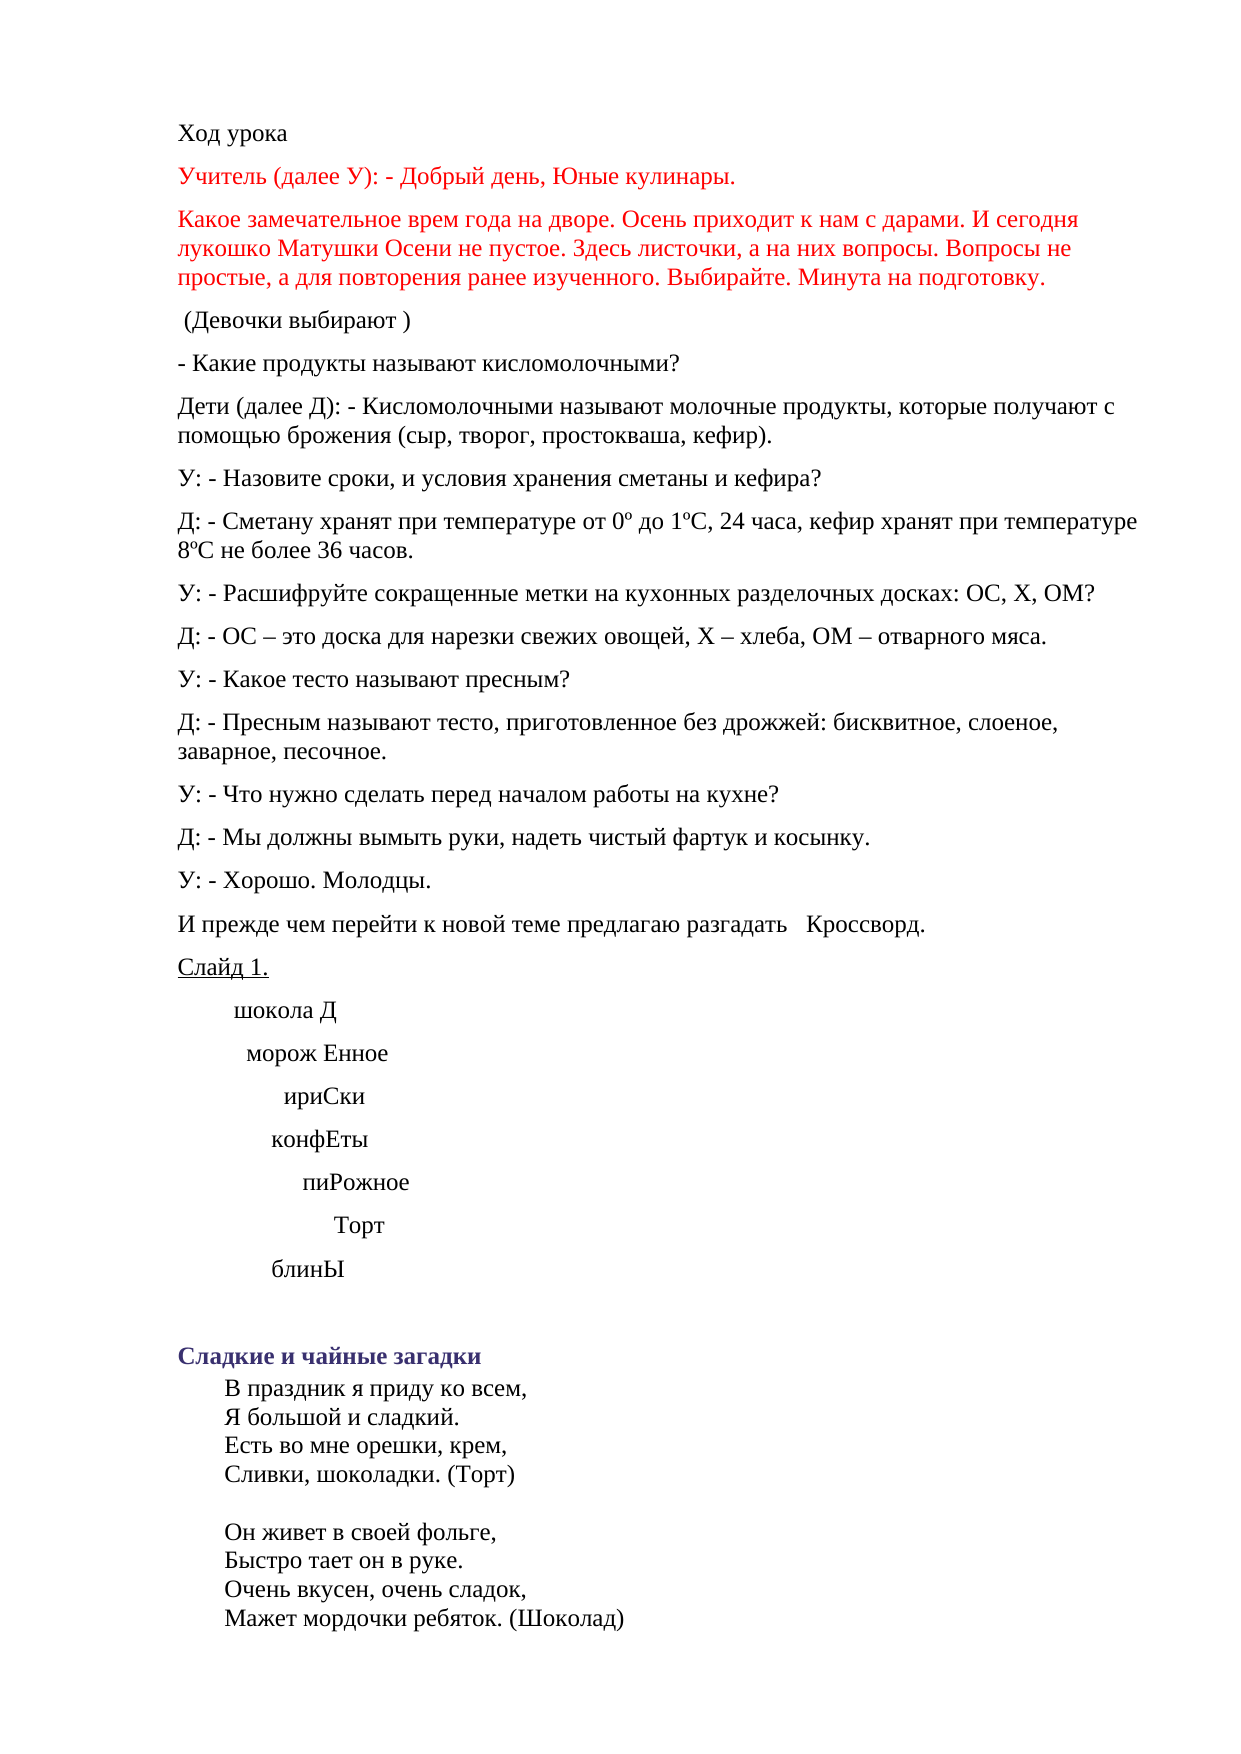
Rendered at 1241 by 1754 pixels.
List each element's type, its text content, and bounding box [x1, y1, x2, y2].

text Д: - Сметану хранят при температуре от 0º до 1ºС, 24 часа, кефир хранят при температуре 8ºС не более 36 часов. [177, 506, 1152, 564]
text Слайд 1. [177, 952, 1152, 981]
text Я большой и сладкий. [177, 1402, 1152, 1431]
text - Какие продукты называют кисломолочными? [177, 348, 1152, 377]
text Быстро тает он в руке. [177, 1546, 1152, 1574]
text И прежде чем перейти к новой теме предлагаю разгадать Кроссворд. [177, 909, 1152, 937]
text Сладкие и чайные загадки [177, 1341, 1152, 1370]
text Сливки, шоколадки. (Торт) [177, 1459, 1152, 1488]
text Какое замечательное врем года на дворе. Осень приходит к нам с дарами. И сегодня лукошко Матушки Осени не пустое. Здесь листочки, а на них вопросы. Вопросы не простые, а для повторения ранее изученного. Выбирайте. Минута на подготовку. [177, 204, 1152, 291]
text У: - Что нужно сделать перед началом работы на кухне? [177, 779, 1152, 808]
text Торт [177, 1211, 1152, 1239]
text конфЕты [177, 1124, 1152, 1153]
text Мажет мордочки ребяток. (Шоколад) [177, 1603, 1152, 1632]
text Есть во мне орешки, крем, [177, 1431, 1152, 1459]
text Д: - ОС – это доска для нарезки свежих овощей, Х – хлеба, ОМ – отварного мяса. [177, 621, 1152, 650]
text морож Енное [177, 1038, 1152, 1067]
text (Девочки выбирают ) [177, 305, 1152, 334]
text У: - Хорошо. Молодцы. [177, 866, 1152, 894]
text Учитель (далее У): - Добрый день, Юные кулинары. [177, 161, 1152, 190]
text Ход урока [177, 118, 1152, 147]
text У: - Назовите сроки, и условия хранения сметаны и кефира? [177, 463, 1152, 492]
text шокола Д [177, 995, 1152, 1024]
text пиРожное [177, 1167, 1152, 1196]
text ириСки [177, 1081, 1152, 1110]
text В праздник я приду ко всем, [177, 1373, 1152, 1402]
text У: - Расшифруйте сокращенные метки на кухонных разделочных досках: ОС, Х, ОМ? [177, 578, 1152, 607]
text Очень вкусен, очень сладок, [177, 1574, 1152, 1603]
text блинЫ [177, 1254, 1152, 1282]
text Дети (далее Д): - Кисломолочными называют молочные продукты, которые получают с помощью брожения (сыр, творог, простокваша, кефир). [177, 391, 1152, 449]
text Д: - Мы должны вымыть руки, надеть чистый фартук и косынку. [177, 822, 1152, 851]
text Д: - Пресным называют тесто, приготовленное без дрожжей: бисквитное, слоеное, заварное, песочное. [177, 707, 1152, 765]
text Он живет в своей фольге, [177, 1517, 1152, 1546]
text У: - Какое тесто называют пресным? [177, 664, 1152, 693]
